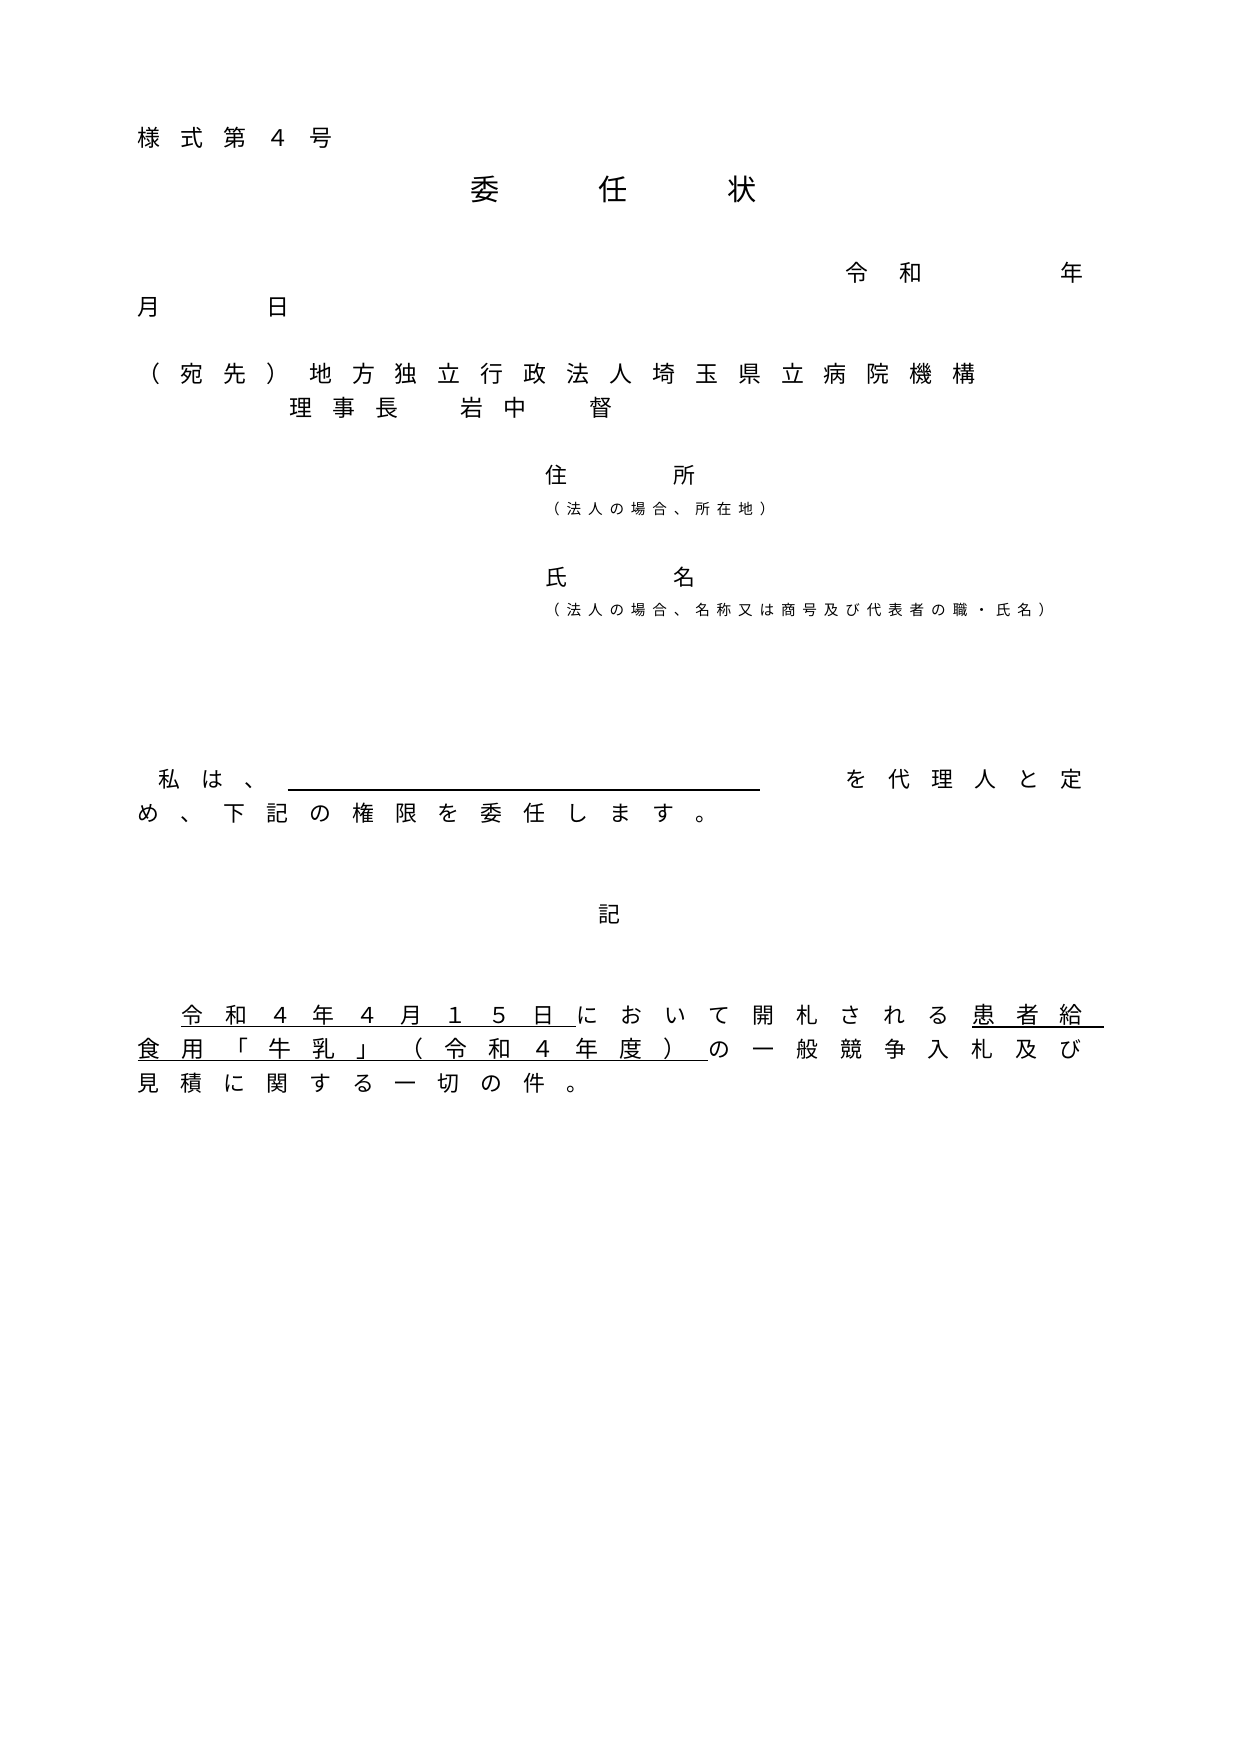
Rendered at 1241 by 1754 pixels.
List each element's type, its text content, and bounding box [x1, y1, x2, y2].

text 様式第４号 [137, 120, 1103, 153]
text 記 [137, 896, 1103, 930]
text （法人の場合、名称又は商号及び代表者の職・氏名） [535, 592, 1103, 626]
text 令和 年 月 日 [137, 255, 1103, 322]
text （法人の場合、所在地） [535, 491, 1103, 525]
text 住 所 [535, 457, 1103, 491]
text 氏 名 [535, 558, 1103, 592]
text 理事長 岩中 督 [137, 390, 1103, 423]
text （宛先）地方独立行政法人埼玉県立病院機構 [137, 356, 1103, 390]
text 私は、 を代理人と定め、下記の権限を委任します。 [137, 761, 1103, 828]
text 令和４年４月１５日において開札される患者給食用「牛乳」（令和４年度）の一般競争入札及び見積に関する一切の件。 [137, 997, 1103, 1098]
text 委 任 状 [137, 153, 1103, 221]
